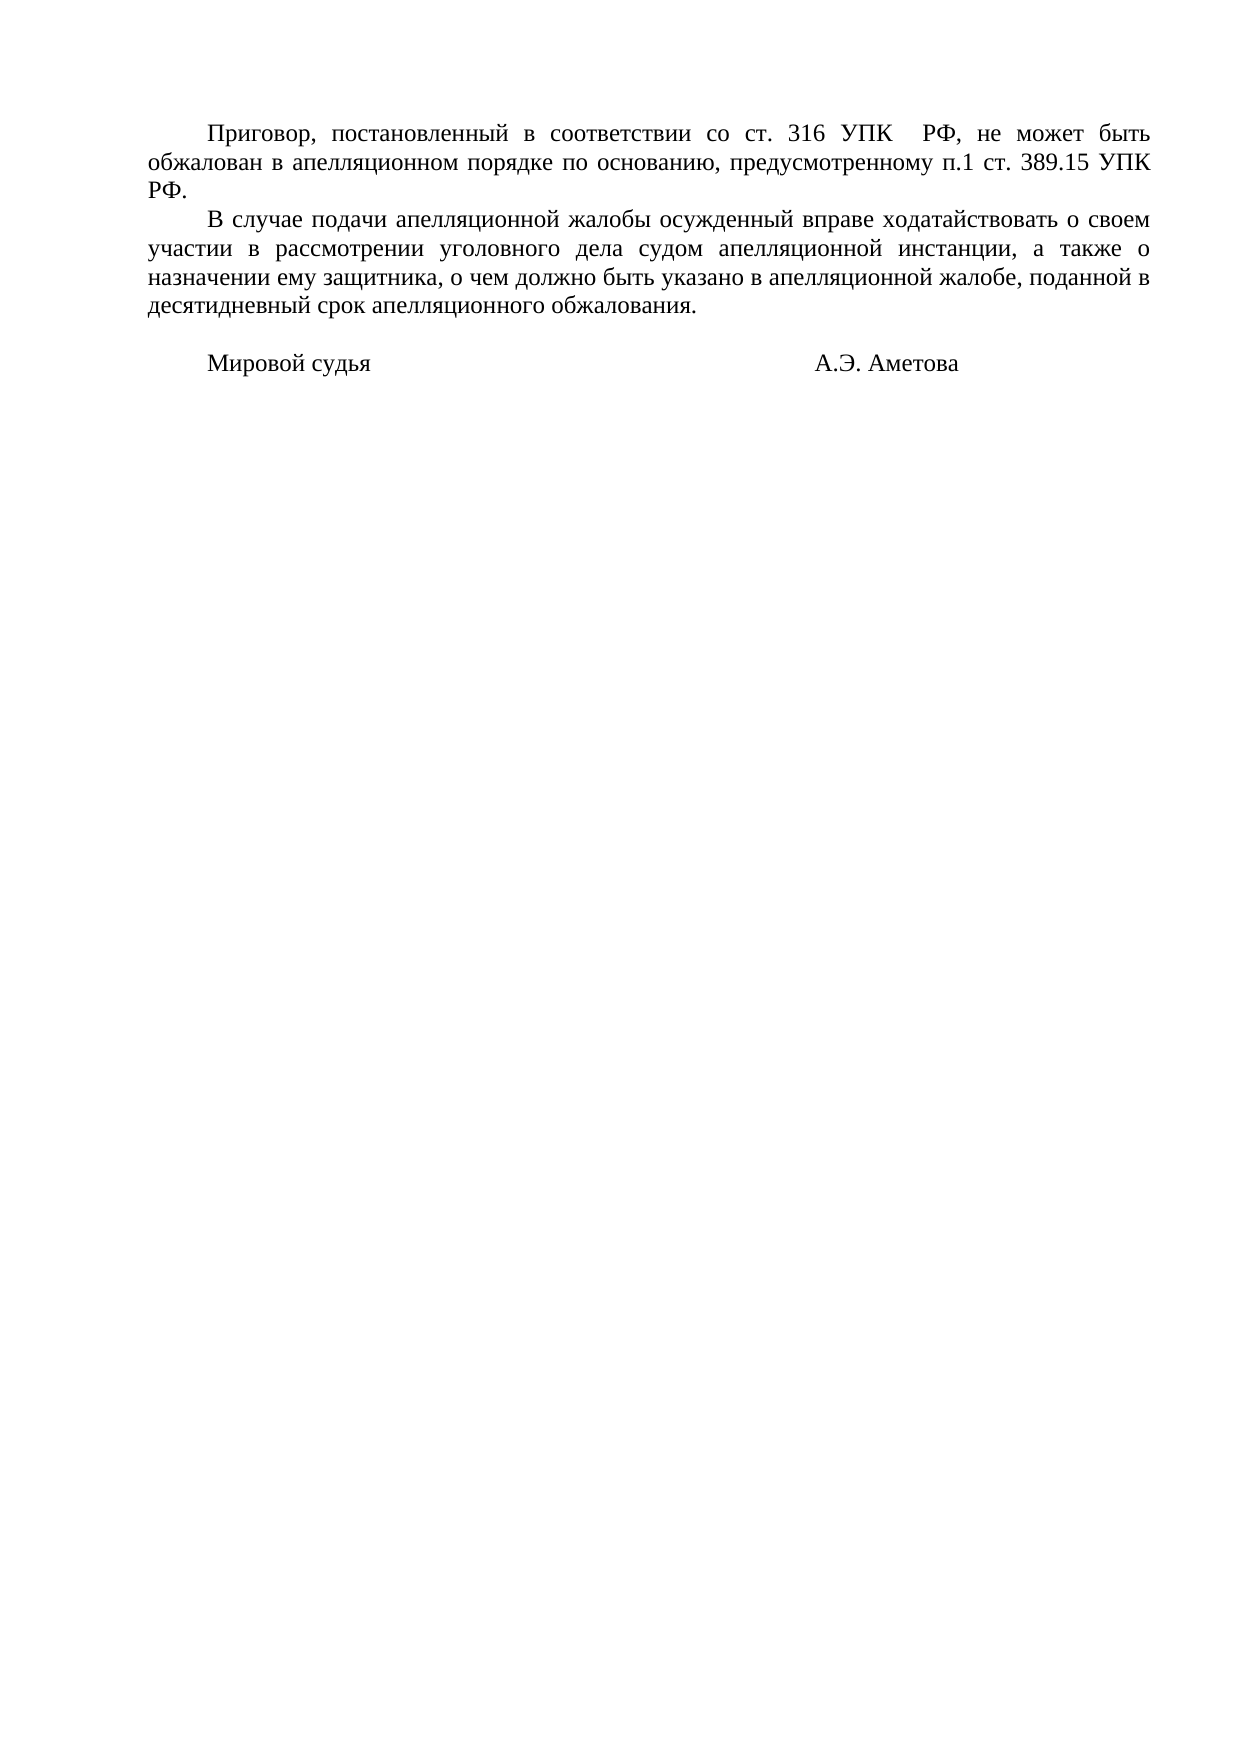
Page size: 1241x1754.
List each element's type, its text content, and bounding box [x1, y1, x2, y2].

text Приговор, постановленный в соответствии со ст. 316 УПК РФ, не может быть обжалован в апелляционном порядке по основанию, предусмотренному п.1 ст. 389.15 УПК РФ. [148, 118, 1152, 204]
text В случае подачи апелляционной жалобы осужденный вправе ходатайствовать о своем участии в рассмотрении уголовного дела судом апелляционной инстанции, а также о назначении ему защитника, о чем должно быть указано в апелляционной жалобе, поданной в десятидневный срок апелляционного обжалования. [148, 204, 1152, 319]
text Мировой судья А.Э. Аметова [148, 348, 1152, 377]
